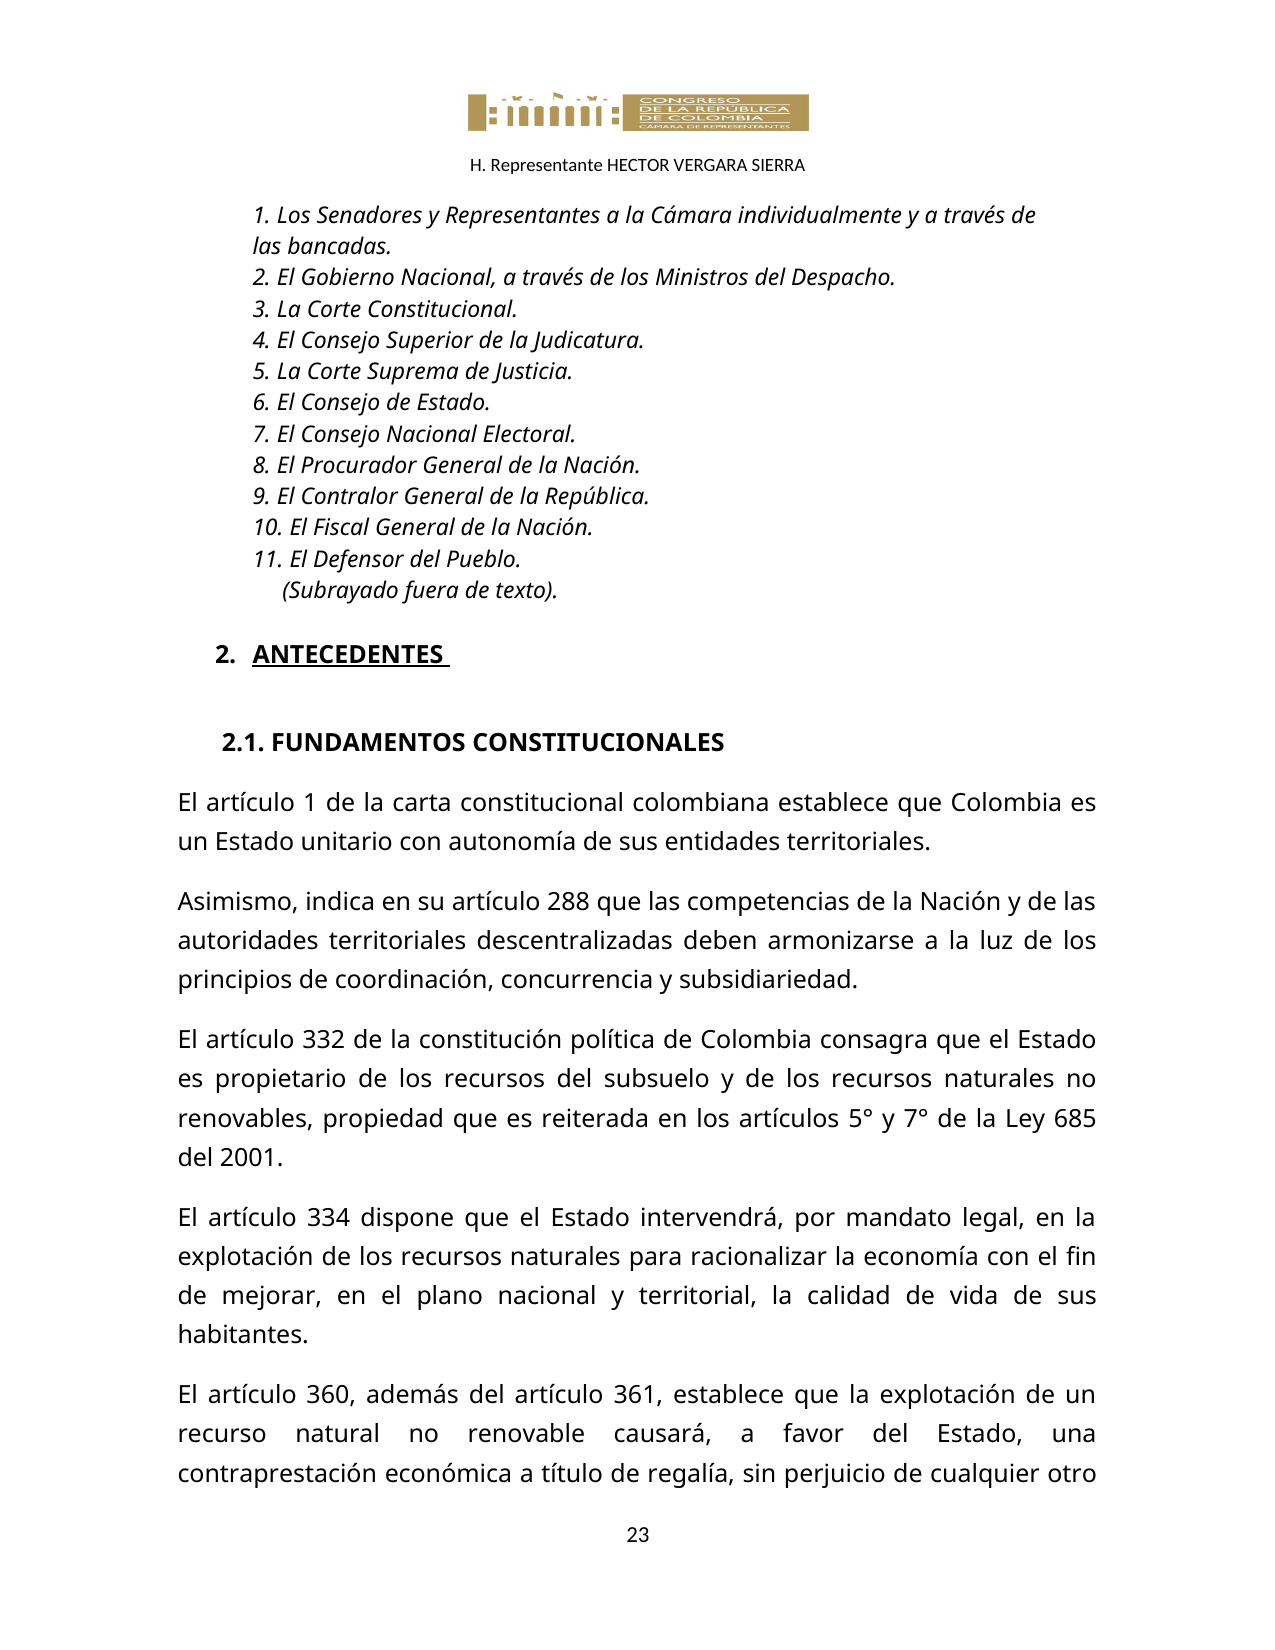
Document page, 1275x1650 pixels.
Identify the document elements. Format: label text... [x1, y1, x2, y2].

text 9. El Contralor General de la República. [252, 480, 1063, 511]
text El artículo 332 de la constitución política de Colombia consagra que el Estado es propietario de los recursos del subsuelo y de los recursos naturales no renovables, propiedad que es reiterada en los artículos 5° y 7° de la Ley 685 del 2001. [177, 1022, 1098, 1173]
text 3. La Corte Constitucional. [252, 293, 1063, 324]
list ANTECEDENTES [215, 636, 1098, 670]
text 2. El Gobierno Nacional, a través de los Ministros del Despacho. [252, 261, 1063, 293]
text El artículo 334 dispone que el Estado intervendrá, por mandato legal, en la explotación de los recursos naturales para racionalizar la economía con el fin de mejorar, en el plano nacional y territorial, la calidad de vida de sus habitantes. [177, 1199, 1098, 1351]
text 4. El Consejo Superior de la Judicatura. [252, 324, 1063, 355]
text El artículo 1 de la carta constitucional colombiana establece que Colombia es un Estado unitario con autonomía de sus entidades territoriales. [177, 784, 1098, 858]
text 10. El Fiscal General de la Nación. [252, 511, 1063, 543]
text (Subrayado fuera de texto). [252, 574, 1063, 605]
text 7. El Consejo Nacional Electoral. [252, 418, 1063, 449]
picture [459, 73, 816, 153]
text 2.1. FUNDAMENTOS CONSTITUCIONALES [222, 724, 1098, 758]
text 8. El Procurador General de la Nación. [252, 449, 1063, 480]
text Asimismo, indica en su artículo 288 que las competencias de la Nación y de las autoridades territoriales descentralizadas deben armonizarse a la luz de los principios de coordinación, concurrencia y subsidiariedad. [177, 883, 1098, 996]
text 5. La Corte Suprema de Justicia. [252, 355, 1063, 386]
text 6. El Consejo de Estado. [252, 386, 1063, 418]
text 1. Los Senadores y Representantes a la Cámara individualmente y a través de las bancadas. [252, 199, 1063, 261]
text 11. El Defensor del Pueblo. [252, 543, 1063, 574]
